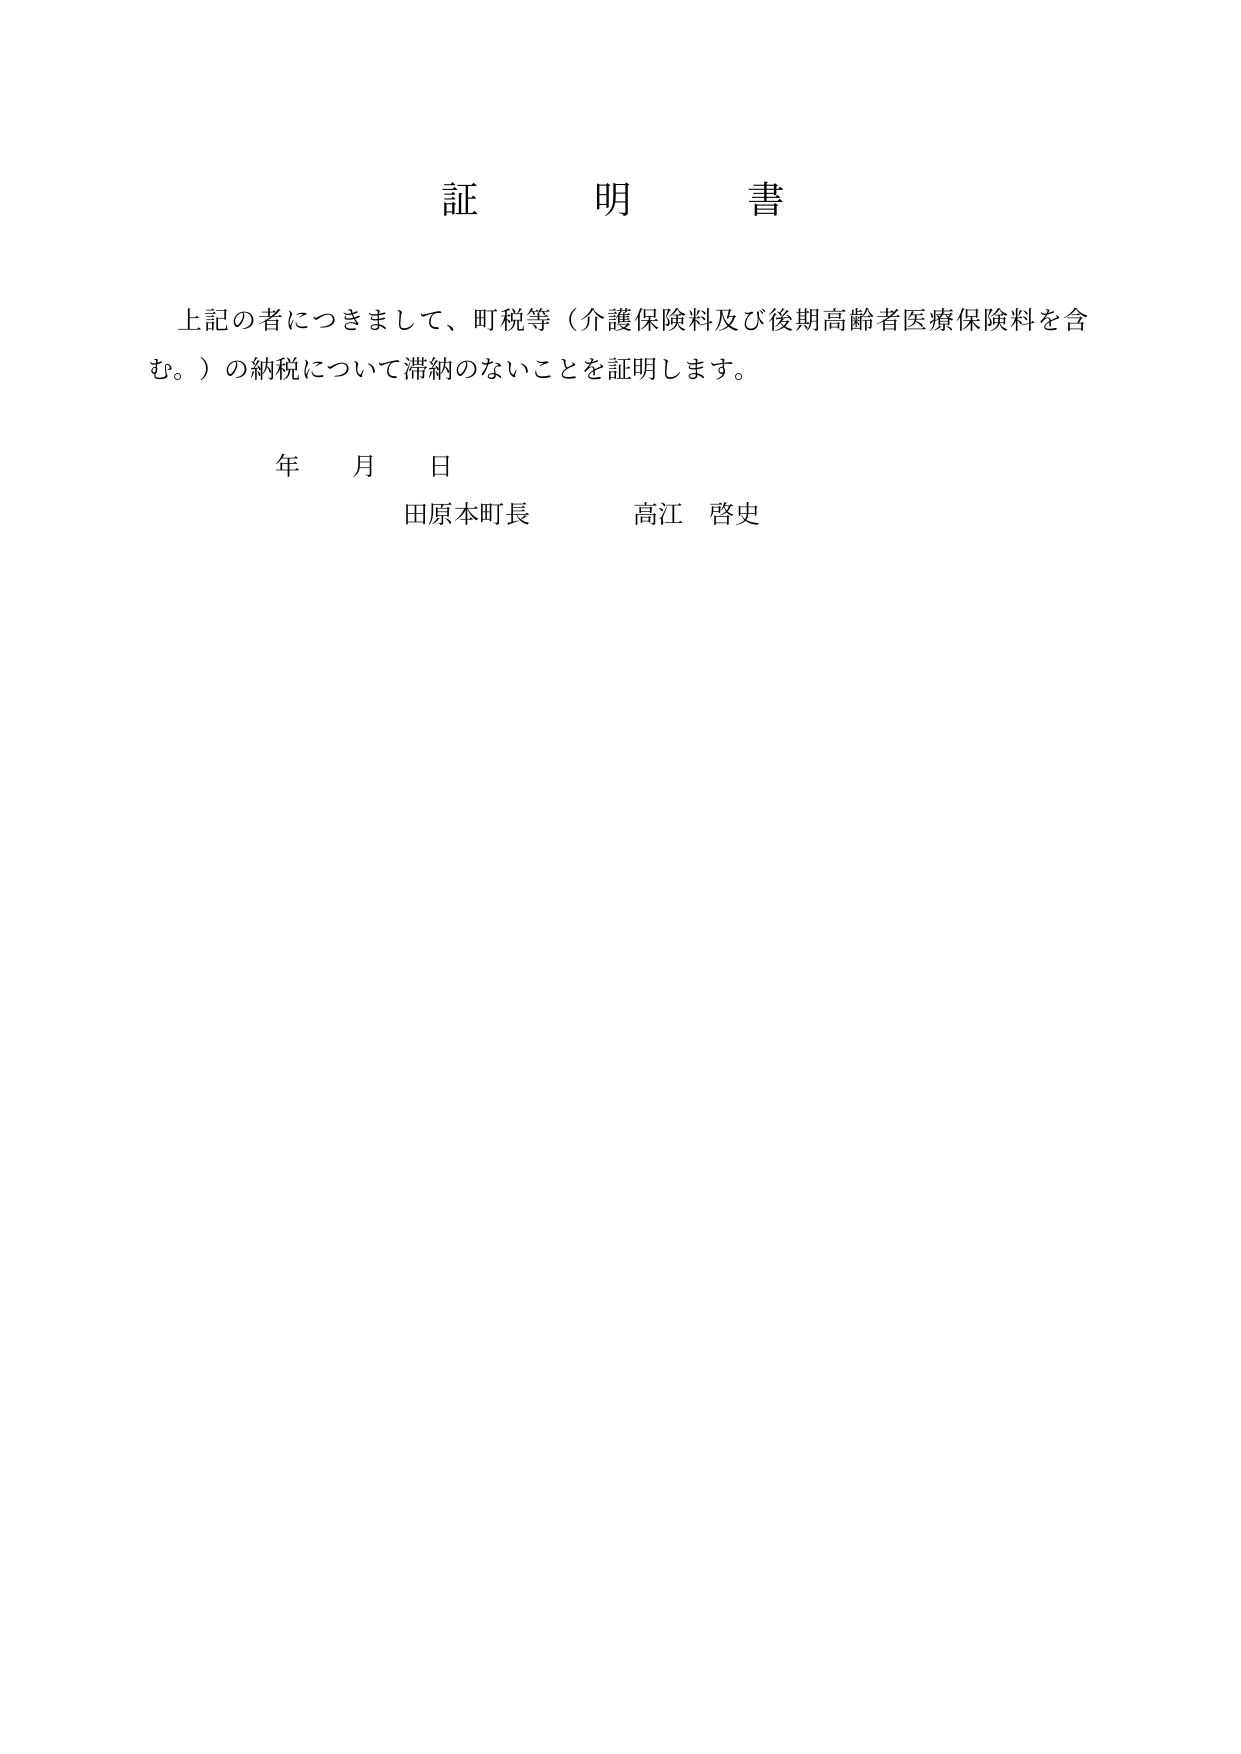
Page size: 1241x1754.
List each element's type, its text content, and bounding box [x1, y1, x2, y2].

text 田原本町長 高江 啓史 [148, 489, 1092, 537]
text 年 月 日 [148, 440, 1092, 489]
text 上記の者につきまして、町税等（介護保険料及び後期高齢者医療保険料を含む。）の納税について滞納のないことを証明します。 [148, 294, 1092, 392]
text 証 明 書 [148, 149, 1092, 246]
